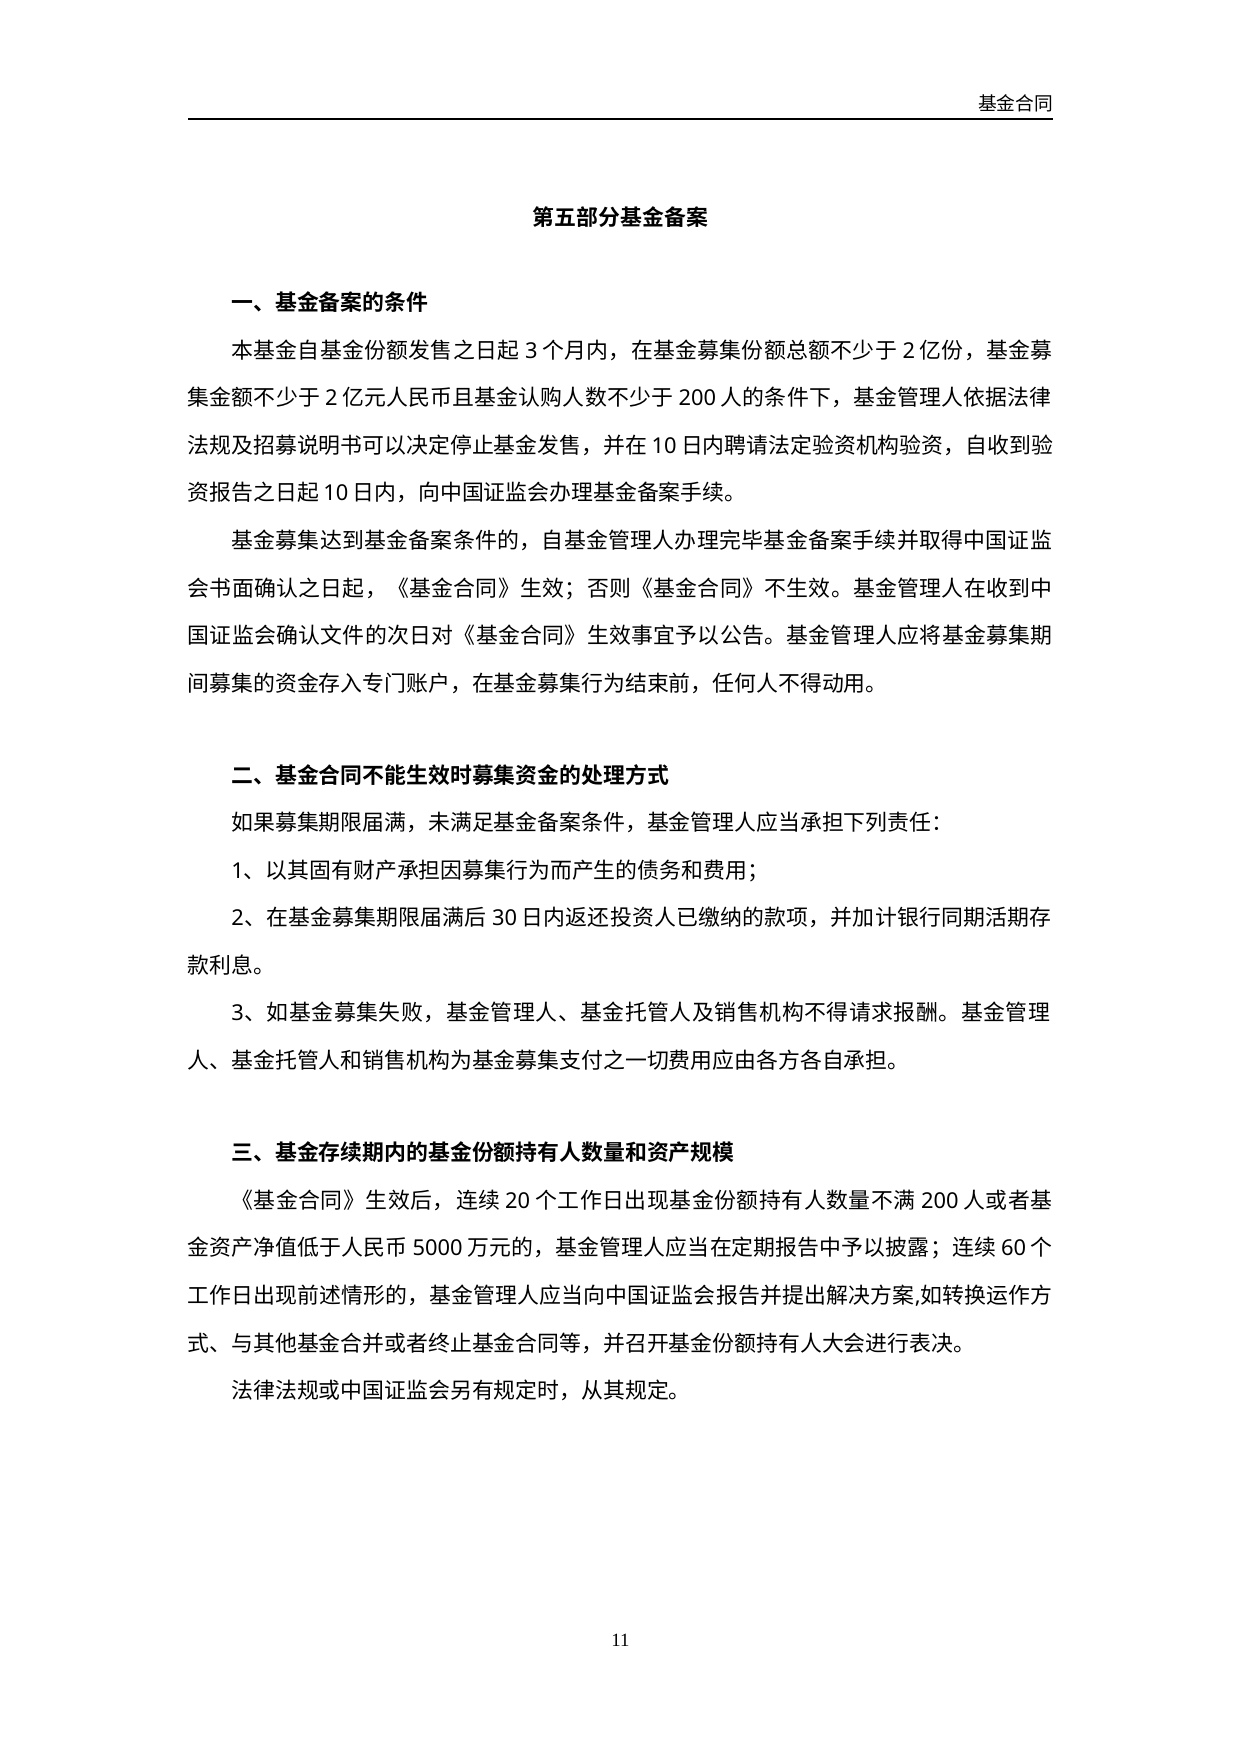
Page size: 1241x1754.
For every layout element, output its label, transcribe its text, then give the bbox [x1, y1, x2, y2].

text 3、如基金募集失败，基金管理人、基金托管人及销售机构不得请求报酬。基金管理人、基金托管人和销售机构为基金募集支付之一切费用应由各方各自承担。 [187, 995, 1053, 1075]
text 一、基金备案的条件 [187, 285, 1053, 317]
text 《基金合同》生效后，连续20个工作日出现基金份额持有人数量不满200人或者基金资产净值低于人民币5000万元的，基金管理人应当在定期报告中予以披露；连续60个工作日出现前述情形的，基金管理人应当向中国证监会报告并提出解决方案,如转换运作方式、与其他基金合并或者终止基金合同等，并召开基金份额持有人大会进行表决。 [187, 1183, 1053, 1357]
text 三、基金存续期内的基金份额持有人数量和资产规模 [187, 1135, 1053, 1167]
text 1、以其固有财产承担因募集行为而产生的债务和费用； [187, 853, 1053, 884]
text 如果募集期限届满，未满足基金备案条件，基金管理人应当承担下列责任： [187, 805, 1053, 837]
text 2、在基金募集期限届满后30日内返还投资人已缴纳的款项，并加计银行同期活期存款利息。 [187, 900, 1053, 979]
text 本基金自基金份额发售之日起3个月内，在基金募集份额总额不少于2亿份，基金募集金额不少于2亿元人民币且基金认购人数不少于200人的条件下，基金管理人依据法律法规及招募说明书可以决定停止基金发售，并在10日内聘请法定验资机构验资，自收到验资报告之日起10日内，向中国证监会办理基金备案手续。 [187, 333, 1053, 507]
text 二、基金合同不能生效时募集资金的处理方式 [187, 758, 1053, 789]
text 法律法规或中国证监会另有规定时，从其规定。 [187, 1373, 1053, 1405]
subtitle 第五部分基金备案 [187, 200, 1053, 231]
text 基金募集达到基金备案条件的，自基金管理人办理完毕基金备案手续并取得中国证监会书面确认之日起，《基金合同》生效；否则《基金合同》不生效。基金管理人在收到中国证监会确认文件的次日对《基金合同》生效事宜予以公告。基金管理人应将基金募集期间募集的资金存入专门账户，在基金募集行为结束前，任何人不得动用。 [187, 523, 1053, 697]
